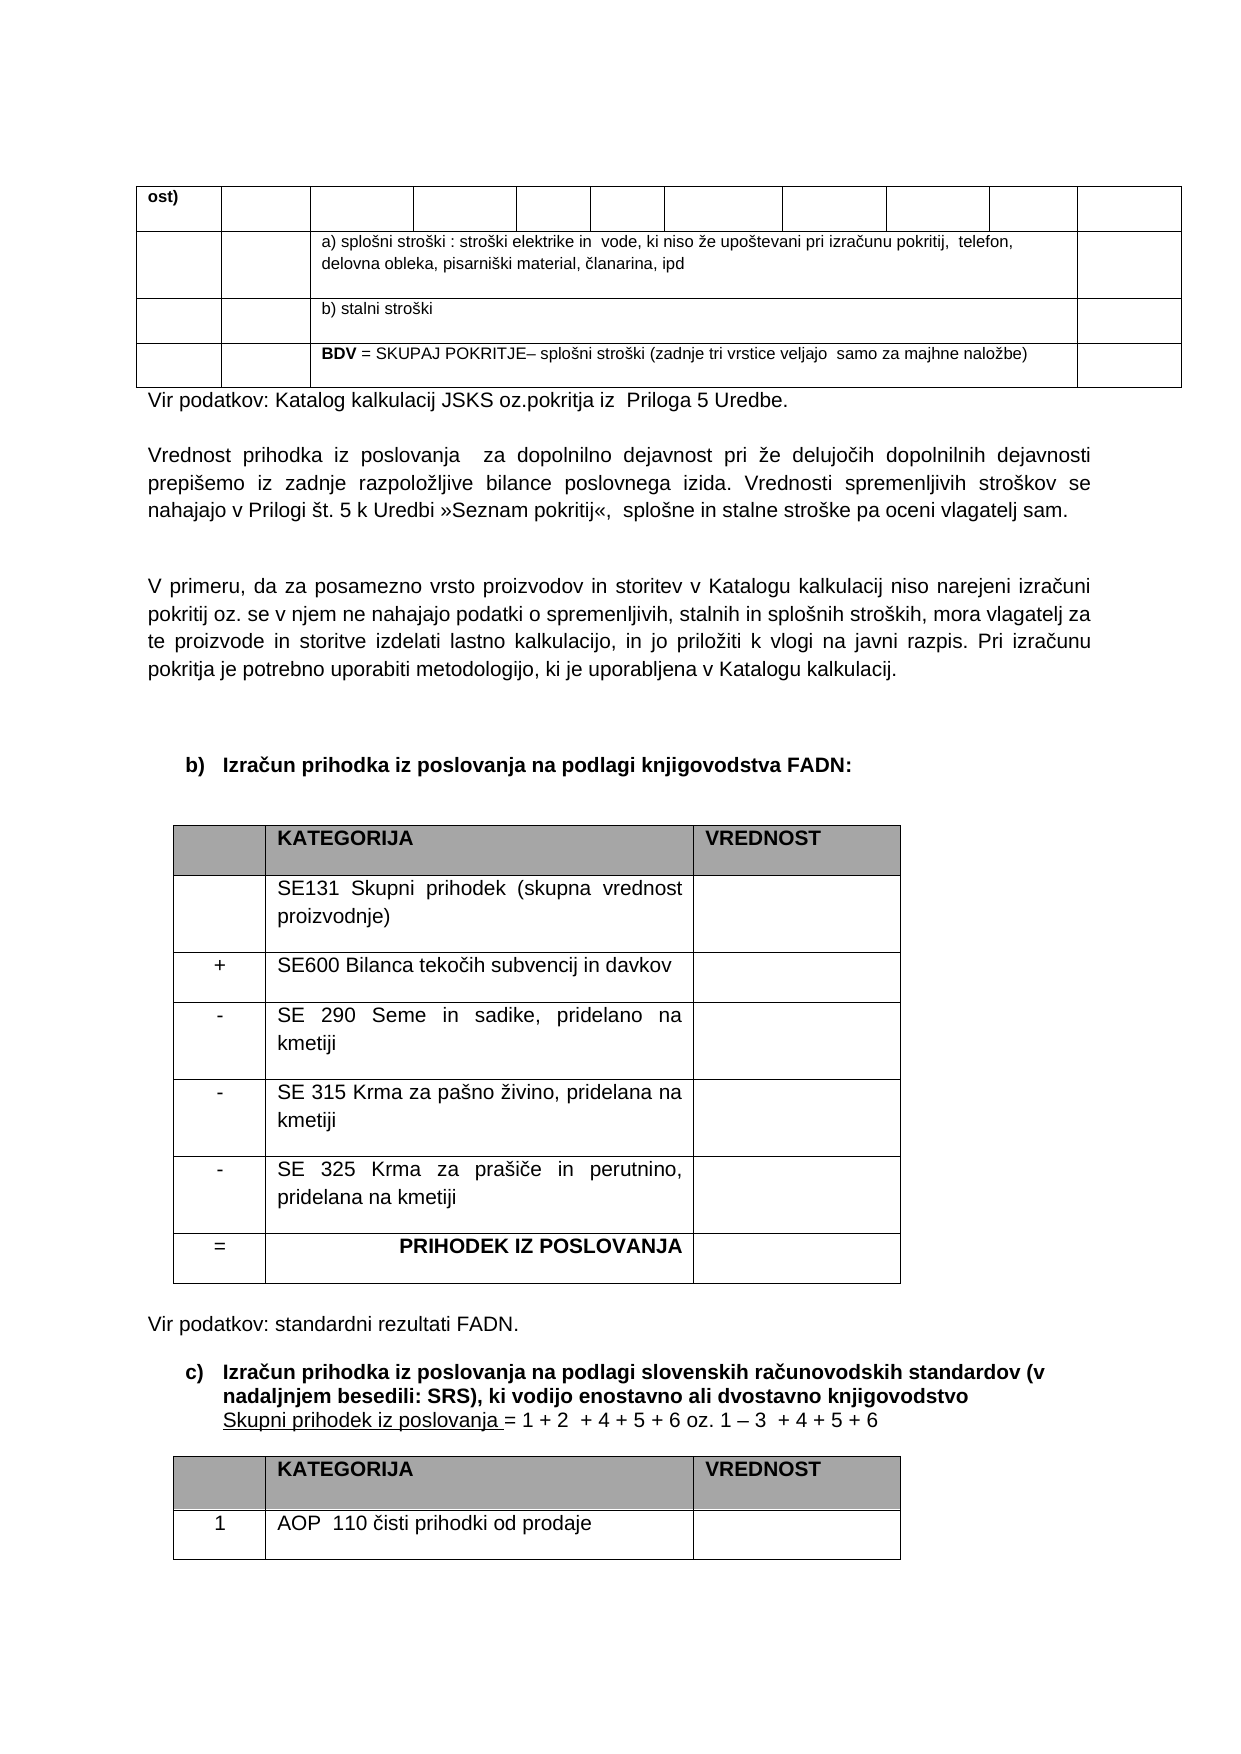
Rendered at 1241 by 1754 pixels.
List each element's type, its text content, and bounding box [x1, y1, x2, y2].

table_cell SE 315 Krma za pašno živino, pridelana na kmetiji [266, 1080, 693, 1156]
table_cell [694, 1003, 900, 1079]
table_header KATEGORIJA [266, 826, 693, 875]
table_cell [222, 232, 310, 297]
table_cell [694, 876, 900, 952]
table_cell [694, 953, 900, 1002]
table_cell [137, 344, 221, 387]
table_cell SE600 Bilanca tekočih subvencij in davkov [266, 953, 693, 1002]
table_cell [990, 187, 1077, 231]
table_header [174, 1457, 265, 1509]
table_cell [694, 1080, 900, 1156]
table_cell [591, 187, 664, 231]
list Skupni prihodek iz poslovanja = 1 + 2 + 4 + 5 + 6 oz. 1 – 3 + 4 + 5 + 6 [223, 1408, 1093, 1432]
table_cell [222, 299, 310, 342]
text V primeru, da za posamezno vrsto proizvodov in storitev v Katalogu kalkulacij niso narejeni izračuni pokritij oz. se v njem ne nahajajo podatki o spremenljivih, stalnih in splošnih stroških, mora vlagatelj za te proizvode in storitve izdelati lastno kalkulacijo, in jo priložiti k vlogi na javni razpis. Pri izračunu pokritja je potrebno uporabiti metodologijo, ki je uporabljena v Katalogu kalkulacij. [148, 574, 1093, 681]
list Izračun prihodka iz poslovanja na podlagi slovenskih računovodskih standardov (v nadaljnjem besedili: SRS), ki vodijo enostavno ali dvostavno knjigovodstvo [185, 1360, 1093, 1408]
table_cell [137, 299, 221, 342]
text Vir podatkov: standardni rezultati FADN. [148, 1284, 1093, 1336]
table_cell [1078, 344, 1181, 387]
table_header VREDNOST [694, 1457, 900, 1509]
table_cell - [174, 1157, 265, 1233]
table_cell [1078, 232, 1181, 297]
table_cell [694, 1511, 900, 1559]
table_cell - [174, 1080, 265, 1156]
table_cell = [174, 1234, 265, 1283]
table_header [174, 826, 265, 875]
table_header VREDNOST [694, 826, 900, 875]
list Izračun prihodka iz poslovanja na podlagi knjigovodstva FADN: [185, 753, 1093, 777]
table_cell [1078, 187, 1181, 231]
table_cell [222, 344, 310, 387]
table_cell a) splošni stroški : stroški elektrike in vode, ki niso že upoštevani pri izračunu pokritij, telefon, delovna obleka, pisarniški material, članarina, ipd [311, 232, 1077, 297]
table_cell [1078, 299, 1181, 342]
table_cell [517, 187, 590, 231]
table_cell 1 [174, 1511, 265, 1559]
table_cell [222, 187, 310, 231]
table_cell [414, 187, 516, 231]
table_cell SE131 Skupni prihodek (skupna vrednost proizvodnje) [266, 876, 693, 952]
table_cell PRIHODEK IZ POSLOVANJA [266, 1234, 693, 1283]
text Vrednost prihodka iz poslovanja za dopolnilno dejavnost pri že delujočih dopolnilnih dejavnosti prepišemo iz zadnje razpoložljive bilance poslovnega izida. Vrednosti spremenljivih stroškov se nahajajo v Prilogi št. 5 k Uredbi »Seznam pokritij«, splošne in stalne stroške pa oceni vlagatelj sam. [148, 443, 1093, 522]
table_cell - [174, 1003, 265, 1079]
table_cell [137, 232, 221, 297]
table_cell SE 325 Krma za prašiče in perutnino, pridelana na kmetiji [266, 1157, 693, 1233]
table_cell AOP 110 čisti prihodki od prodaje [266, 1511, 693, 1559]
table_cell [174, 876, 265, 952]
table_cell [311, 187, 413, 231]
table_cell [694, 1157, 900, 1233]
text Vir podatkov: Katalog kalkulacij JSKS oz.pokritja iz Priloga 5 Uredbe. [148, 388, 1093, 412]
table_cell BDV = SKUPAJ POKRITJE– splošni stroški (zadnje tri vrstice veljajo samo za majhne naložbe) [311, 344, 1077, 387]
table_cell [783, 187, 886, 231]
table_cell + [174, 953, 265, 1002]
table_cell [137, 187, 221, 231]
table_header KATEGORIJA [266, 1457, 693, 1509]
table_cell [694, 1234, 900, 1283]
table_cell [887, 187, 989, 231]
table_cell [665, 187, 782, 231]
table_cell b) stalni stroški [311, 299, 1077, 342]
table_cell SE 290 Seme in sadike, pridelano na kmetiji [266, 1003, 693, 1079]
